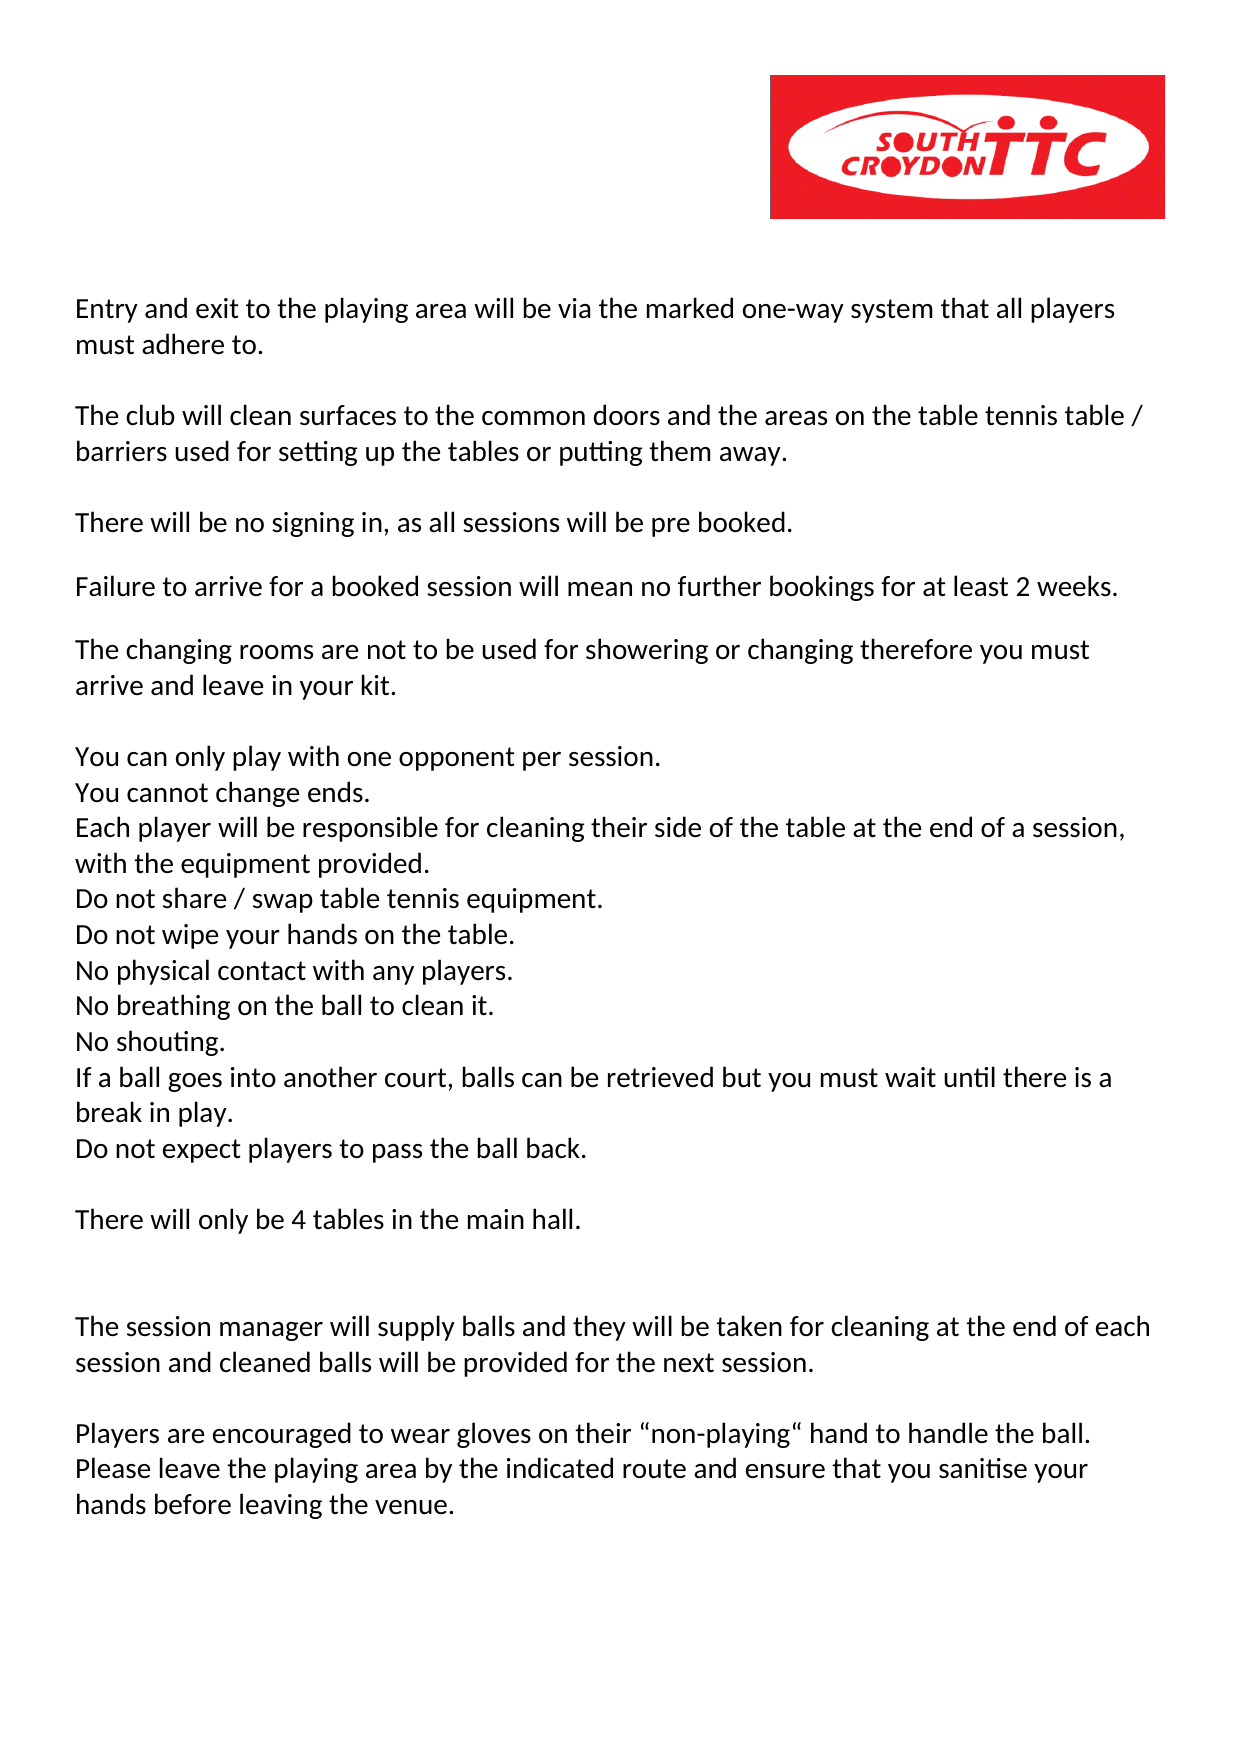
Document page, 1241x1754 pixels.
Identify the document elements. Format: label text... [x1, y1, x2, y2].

text Please leave the playing area by the indicated route and ensure that you sanitise your hands before leaving the venue. [75, 1451, 1165, 1522]
text Do not wipe your hands on the table. [75, 916, 1165, 952]
text The changing rooms are not to be used for showering or changing therefore you must arrive and leave in your kit. [75, 631, 1165, 702]
text No physical contact with any players. [75, 952, 1165, 987]
text Do not expect players to pass the ball back. [75, 1130, 1165, 1166]
text The session manager will supply balls and they will be taken for cleaning at the end of each session and cleaned balls will be provided for the next session. [75, 1308, 1165, 1379]
text You cannot change ends. [75, 774, 1165, 809]
text No shouting. [75, 1023, 1165, 1059]
picture [770, 75, 1166, 219]
text Players are encouraged to wear gloves on their “non-playing“ hand to handle the ball. [75, 1415, 1165, 1451]
text No breathing on the ball to clean it. [75, 987, 1165, 1023]
text There will be no signing in, as all sessions will be pre booked. [75, 504, 1165, 539]
text Each player will be responsible for cleaning their side of the table at the end of a session, with the equipment provided. [75, 809, 1165, 881]
text Do not share / swap table tennis equipment. [75, 881, 1165, 916]
text Failure to arrive for a booked session will mean no further bookings for at least 2 weeks. [75, 568, 1165, 603]
text The club will clean surfaces to the common doors and the areas on the table tennis table / barriers used for setting up the tables or putting them away. [75, 397, 1165, 468]
text You can only play with one opponent per session. [75, 738, 1165, 774]
text Entry and exit to the playing area will be via the marked one-way system that all players must adhere to. [75, 290, 1165, 361]
text There will only be 4 tables in the main hall. [75, 1201, 1165, 1237]
text If a ball goes into another court, balls can be retrieved but you must wait until there is a break in play. [75, 1059, 1165, 1130]
